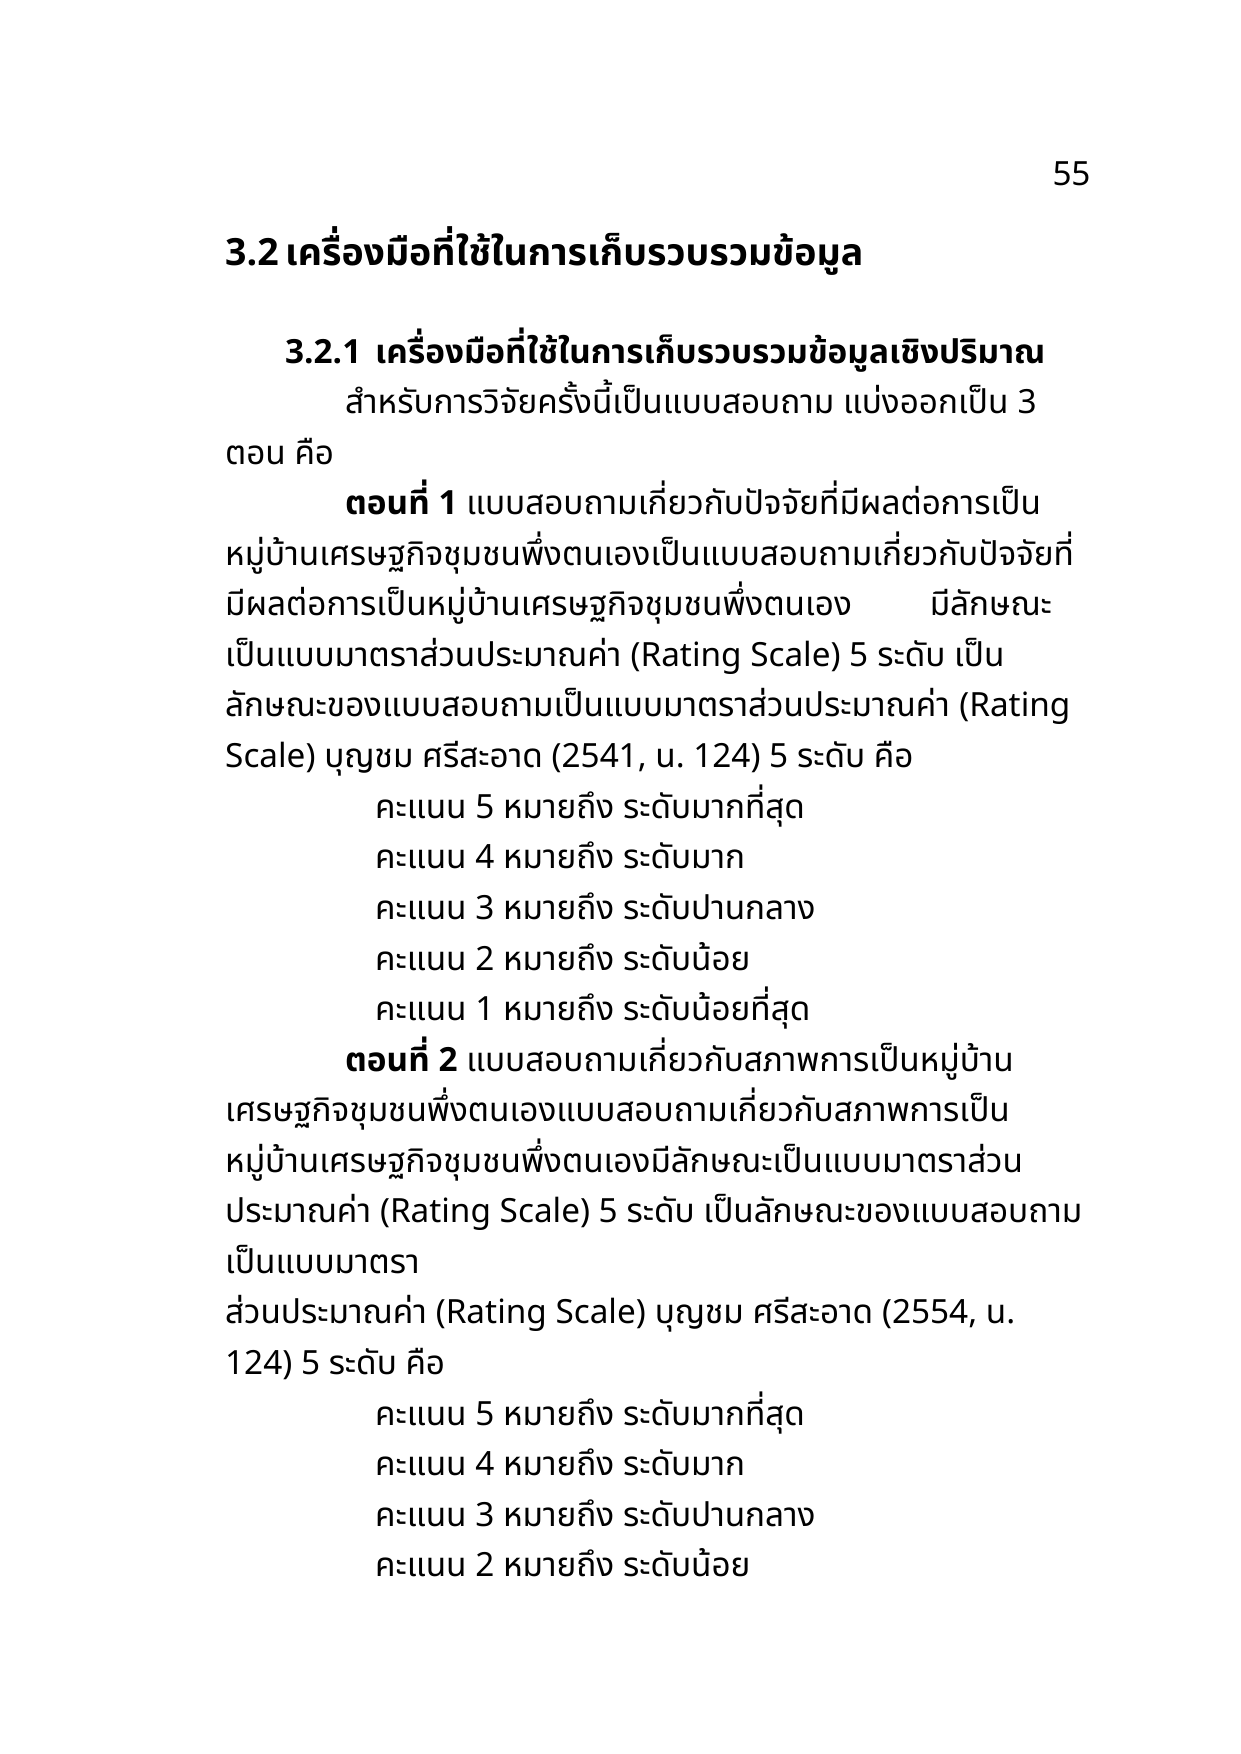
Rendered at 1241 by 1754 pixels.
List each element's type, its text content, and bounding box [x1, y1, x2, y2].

text คะแนน 5 หมายถึง ระดับมากที่สุด [225, 1389, 1090, 1440]
text ตอนที่ 2 แบบสอบถามเกี่ยวกับสภาพการเป็นหมู่บ้านเศรษฐกิจชุมชนพึ่งตนเองแบบสอบถามเกี่ยวกับสภาพการเป็นหมู่บ้านเศรษฐกิจชุมชนพึ่งตนเองมีลักษณะเป็นแบบมาตราส่วนประมาณค่า (Rating Scale) 5 ระดับ เป็นลักษณะของแบบสอบถามเป็นแบบมาตรา [225, 1036, 1090, 1288]
text คะแนน 4 หมายถึง ระดับมาก [225, 833, 1090, 884]
text ส่วนประมาณค่า (Rating Scale) บุญชม ศรีสะอาด (2554, น. 124) 5 ระดับ คือ [225, 1288, 1090, 1389]
text คะแนน 5 หมายถึง ระดับมากที่สุด [225, 782, 1090, 833]
text คะแนน 2 หมายถึง ระดับน้อย [225, 934, 1090, 985]
text 3.2 เครื่องมือที่ใช้ในการเก็บรวบรวมข้อมูล [225, 225, 1090, 282]
text คะแนน 2 หมายถึง ระดับน้อย [225, 1541, 1090, 1592]
text คะแนน 3 หมายถึง ระดับปานกลาง [225, 884, 1090, 934]
text ตอนที่ 1 แบบสอบถามเกี่ยวกับปัจจัยที่มีผลต่อการเป็นหมู่บ้านเศรษฐกิจชุมชนพึ่งตนเองเป็นแบบสอบถามเกี่ยวกับปัจจัยที่มีผลต่อการเป็นหมู่บ้านเศรษฐกิจชุมชนพึ่งตนเอง มีลักษณะเป็นแบบมาตราส่วนประมาณค่า (Rating Scale) 5 ระดับ เป็นลักษณะของแบบสอบถามเป็นแบบมาตราส่วนประมาณค่า (Rating Scale) บุญชม ศรีสะอาด (2541, น. 124) 5 ระดับ คือ [225, 479, 1090, 782]
text คะแนน 4 หมายถึง ระดับมาก [225, 1440, 1090, 1491]
text คะแนน 1 หมายถึง ระดับน้อยที่สุด [225, 985, 1090, 1036]
text คะแนน 3 หมายถึง ระดับปานกลาง [225, 1491, 1090, 1541]
list 3.2.1 เครื่องมือที่ใช้ในการเก็บรวบรวมข้อมูลเชิงปริมาณ [225, 327, 1090, 378]
list สำหรับการวิจัยครั้งนี้เป็นแบบสอบถาม แบ่งออกเป็น 3 ตอน คือ [225, 378, 1090, 479]
